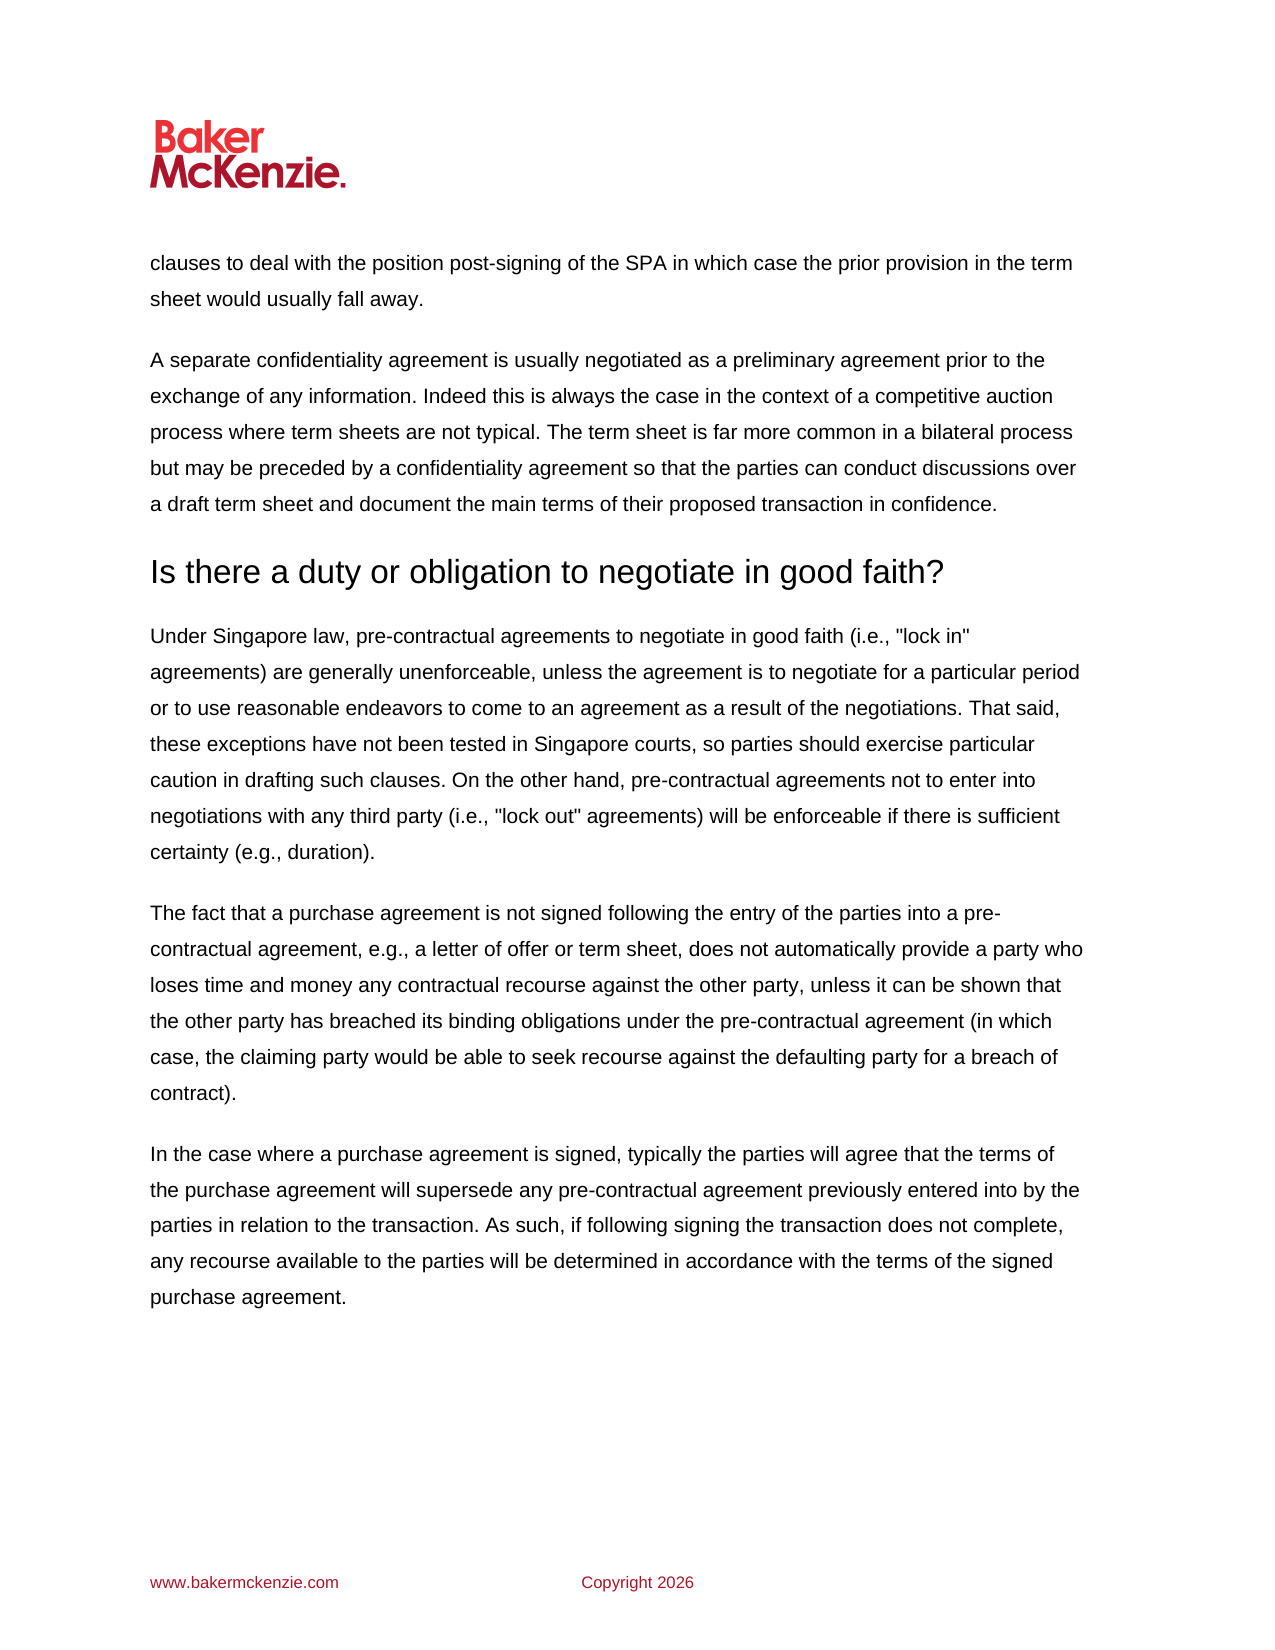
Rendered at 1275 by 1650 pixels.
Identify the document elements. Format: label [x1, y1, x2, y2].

picture [150, 120, 346, 189]
